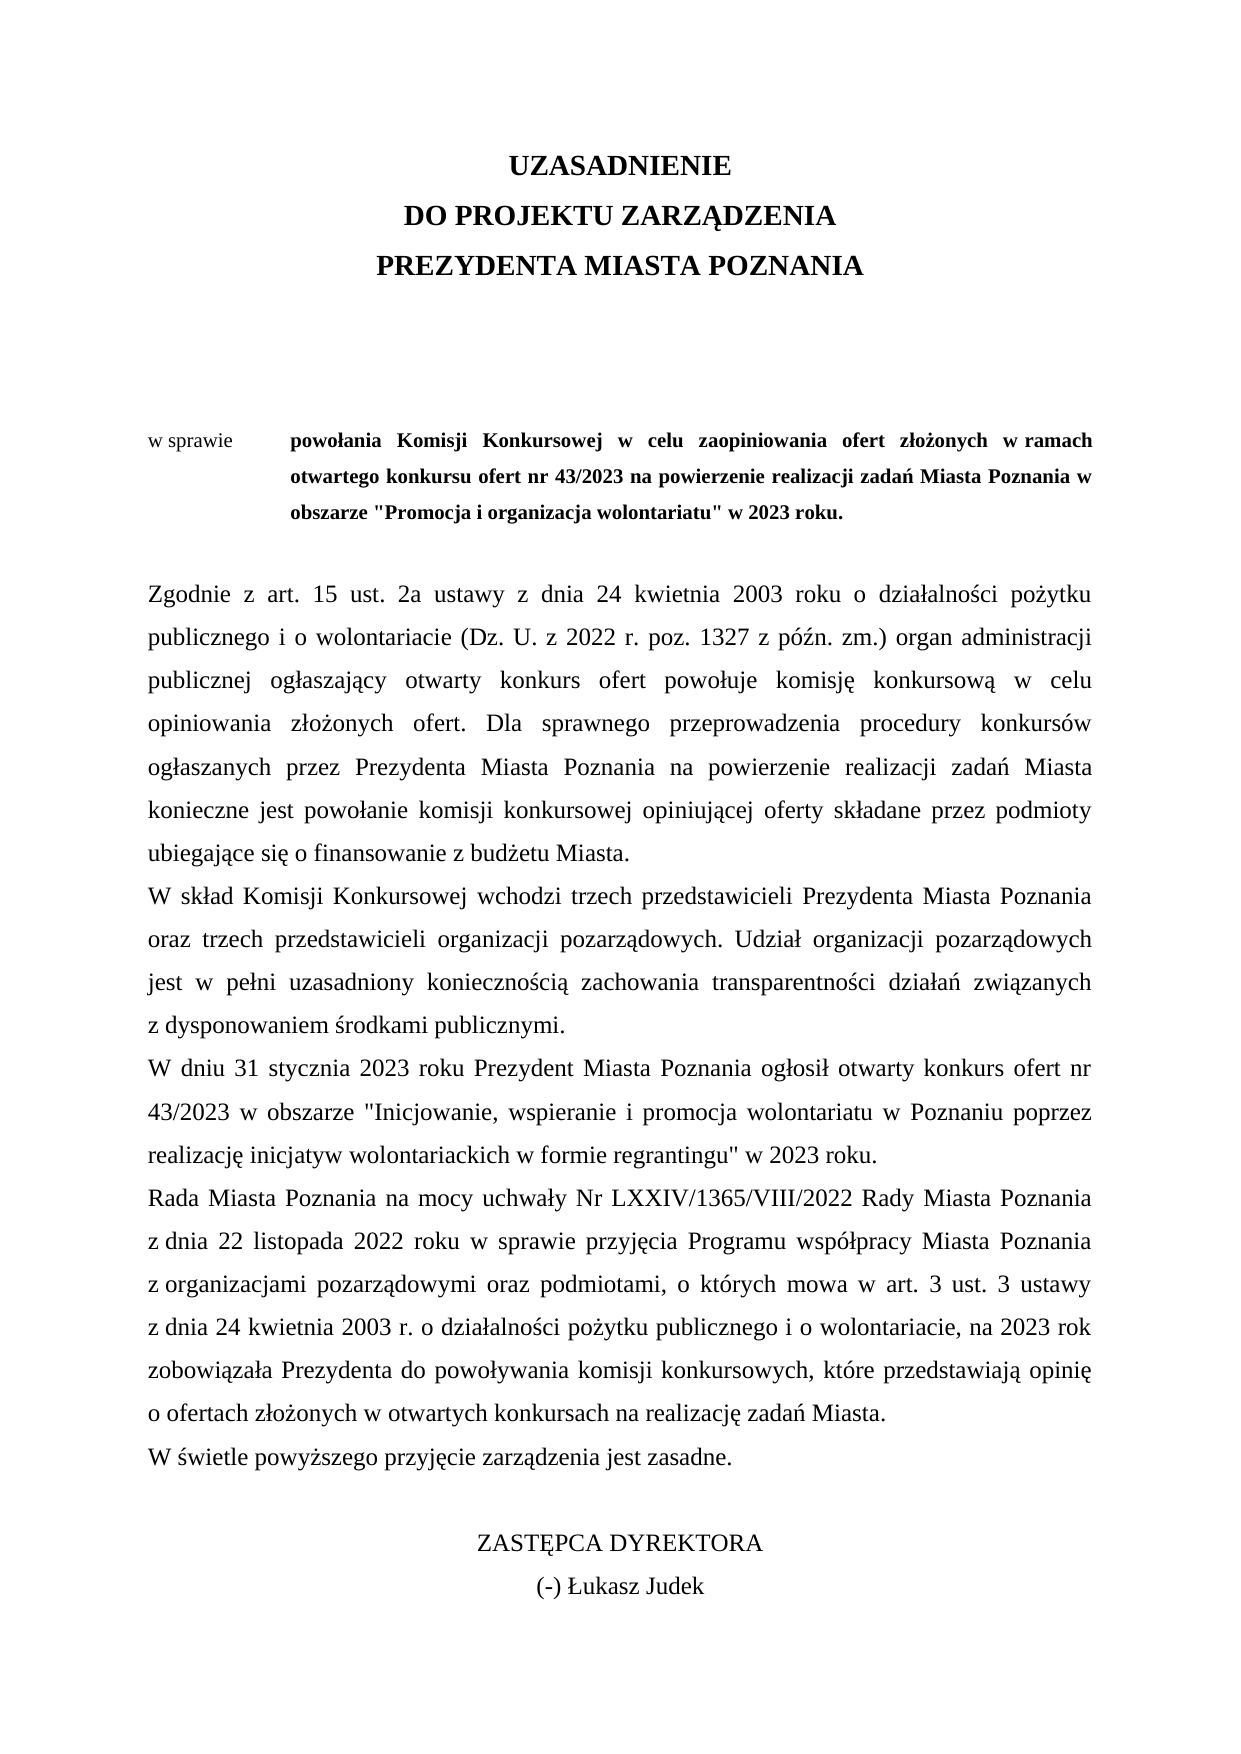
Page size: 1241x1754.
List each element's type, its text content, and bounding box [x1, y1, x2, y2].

text Rada Miasta Poznania na mocy uchwały Nr LXXIV/1365/VIII/2022 Rady Miasta Poznania z dnia 22 listopada 2022 roku w sprawie przyjęcia Programu współpracy Miasta Poznania z organizacjami pozarządowymi oraz podmiotami, o których mowa w art. 3 ust. 3 ustawy z dnia 24 kwietnia 2003 r. o działalności pożytku publicznego i o wolontariacie, na 2023 rok zobowiązała Prezydenta do powoływania komisji konkursowych, które przedstawiają opinię o ofertach złożonych w otwartych konkursach na realizację zadań Miasta. [148, 1183, 1093, 1427]
subtitle UZASADNIENIE [148, 148, 1093, 181]
subtitle PREZYDENTA MIASTA POZNANIA [148, 248, 1093, 282]
table_header powołania Komisji Konkursowej w celu zaopiniowania ofert złożonych w ramach otwartego konkursu ofert nr 43/2023 na powierzenie realizacji zadań Miasta Poznania w obszarze "Promocja i organizacja wolontariatu" w 2023 roku. [279, 428, 1104, 536]
text W świetle powyższego przyjęcie zarządzenia jest zasadne. [148, 1442, 1093, 1470]
text ZASTĘPCA DYREKTORA [148, 1528, 1093, 1557]
table_header w sprawie [136, 428, 279, 536]
text Zgodnie z art. 15 ust. 2a ustawy z dnia 24 kwietnia 2003 roku o działalności pożytku publicznego i o wolontariacie (Dz. U. z 2022 r. poz. 1327 z późn. zm.) organ administracji publicznej ogłaszający otwarty konkurs ofert powołuje komisję konkursową w celu opiniowania złożonych ofert. Dla sprawnego przeprowadzenia procedury konkursów ogłaszanych przez Prezydenta Miasta Poznania na powierzenie realizacji zadań Miasta konieczne jest powołanie komisji konkursowej opiniującej oferty składane przez podmioty ubiegające się o finansowanie z budżetu Miasta. [148, 579, 1093, 867]
subtitle DO PROJEKTU ZARZĄDZENIA [148, 198, 1093, 231]
text W dniu 31 stycznia 2023 roku Prezydent Miasta Poznania ogłosił otwarty konkurs ofert nr 43/2023 w obszarze "Inicjowanie, wspieranie i promocja wolontariatu w Poznaniu poprzez realizację inicjatyw wolontariackich w formie regrantingu" w 2023 roku. [148, 1053, 1093, 1168]
text (-) Łukasz Judek [148, 1571, 1093, 1600]
text W skład Komisji Konkursowej wchodzi trzech przedstawicieli Prezydenta Miasta Poznania oraz trzech przedstawicieli organizacji pozarządowych. Udział organizacji pozarządowych jest w pełni uzasadniony koniecznością zachowania transparentności działań związanych z dysponowaniem środkami publicznymi. [148, 881, 1093, 1039]
